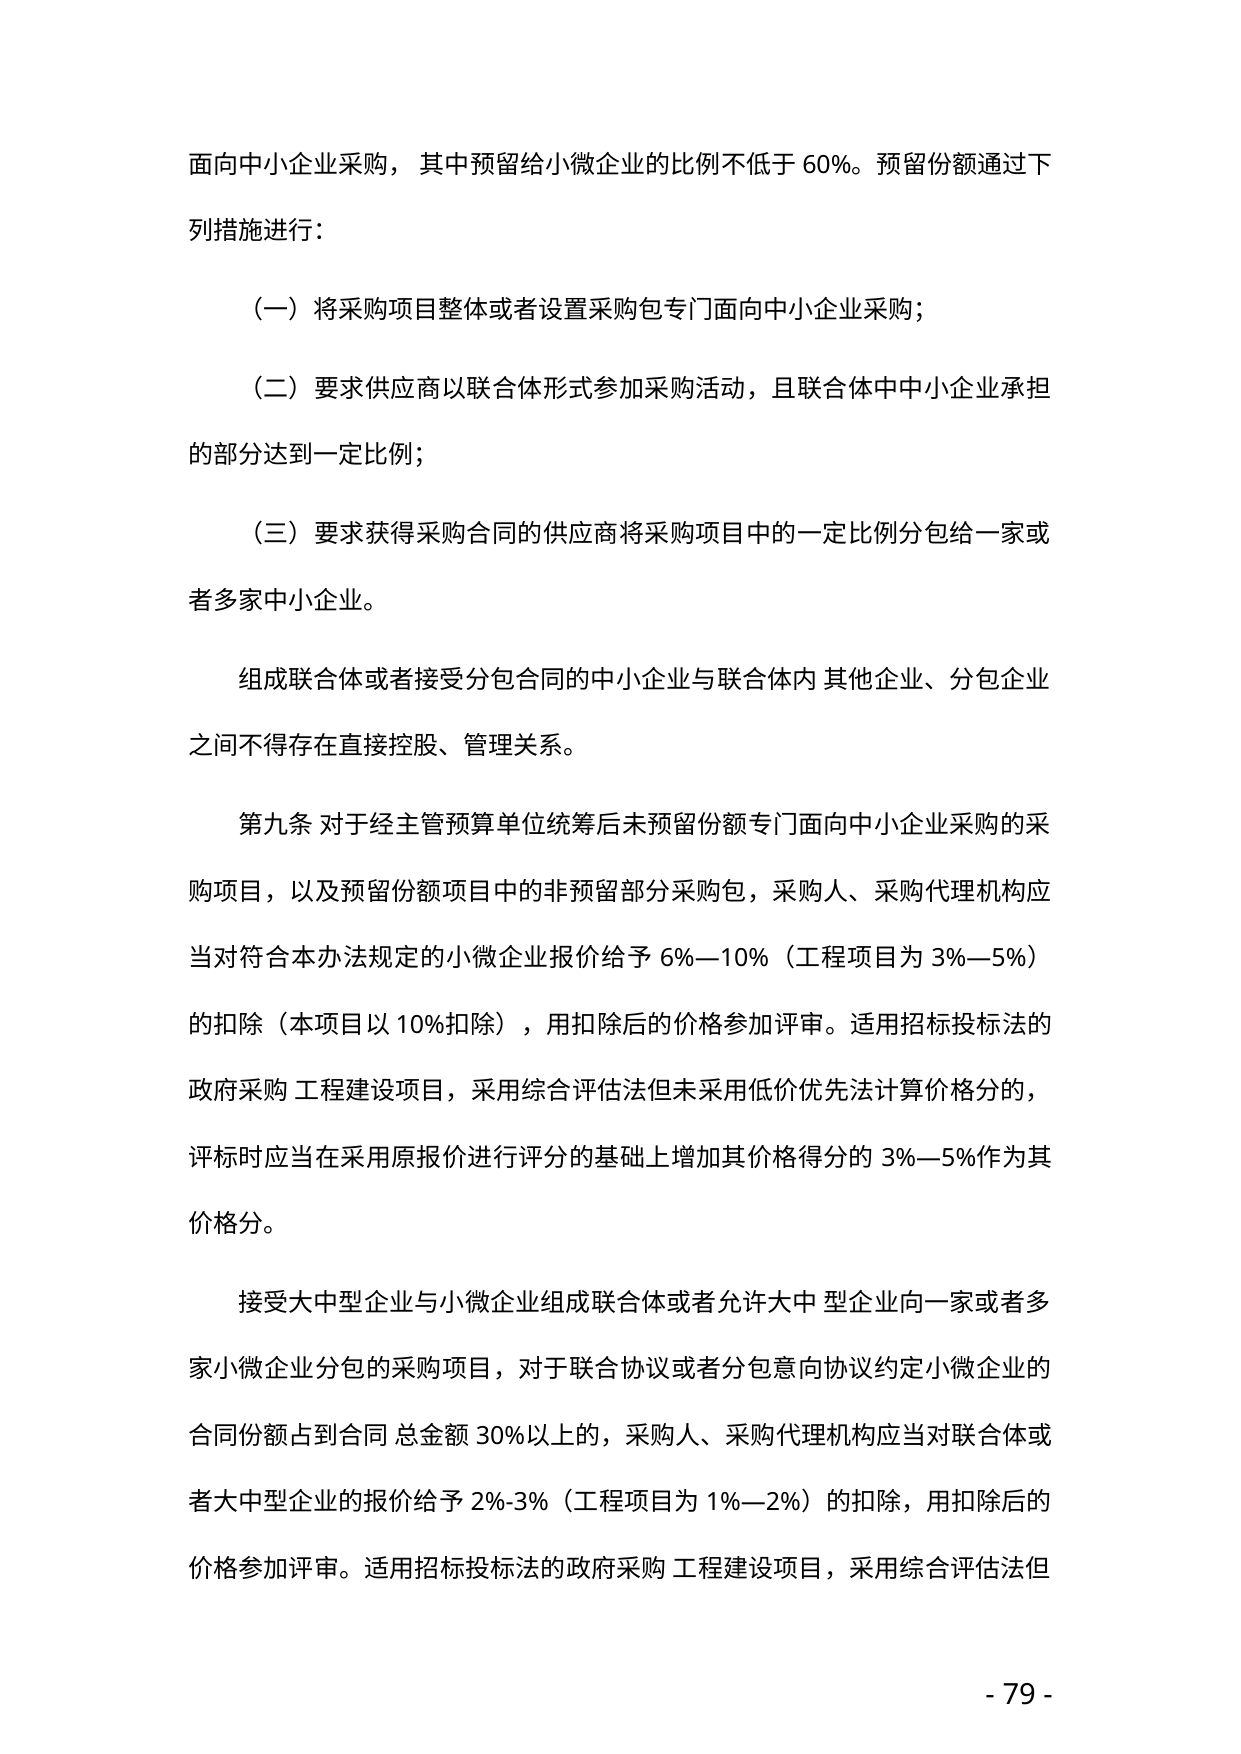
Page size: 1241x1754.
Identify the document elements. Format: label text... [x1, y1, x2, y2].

text （三）要求获得采购合同的供应商将采购项目中的一定比例分包给一家或者多家中小企业。 [188, 499, 1052, 632]
text （一）将采购项目整体或者设置采购包专门面向中小企业采购； [188, 274, 1052, 341]
text 第九条 对于经主管预算单位统筹后未预留份额专门面向中小企业采购的采购项目，以及预留份额项目中的非预留部分采购包，采购人、采购代理机构应当对符合本办法规定的小微企业报价给予 6%—10%（工程项目为 3%—5%）的扣除（本项目以10%扣除），用扣除后的价格参加评审。适用招标投标法的政府采购 工程建设项目，采用综合评估法但未采用低价优先法计算价格分的，评标时应当在采用原报价进行评分的基础上增加其价格得分的 3%—5%作为其价格分。 [188, 790, 1052, 1255]
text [188, 1267, 1052, 1600]
text 组成联合体或者接受分包合同的中小企业与联合体内 其他企业、分包企业之间不得存在直接控股、管理关系。 [188, 644, 1052, 777]
text （二）要求供应商以联合体形式参加采购活动，且联合体中中小企业承担的部分达到一定比例； [188, 353, 1052, 486]
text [188, 129, 1052, 262]
